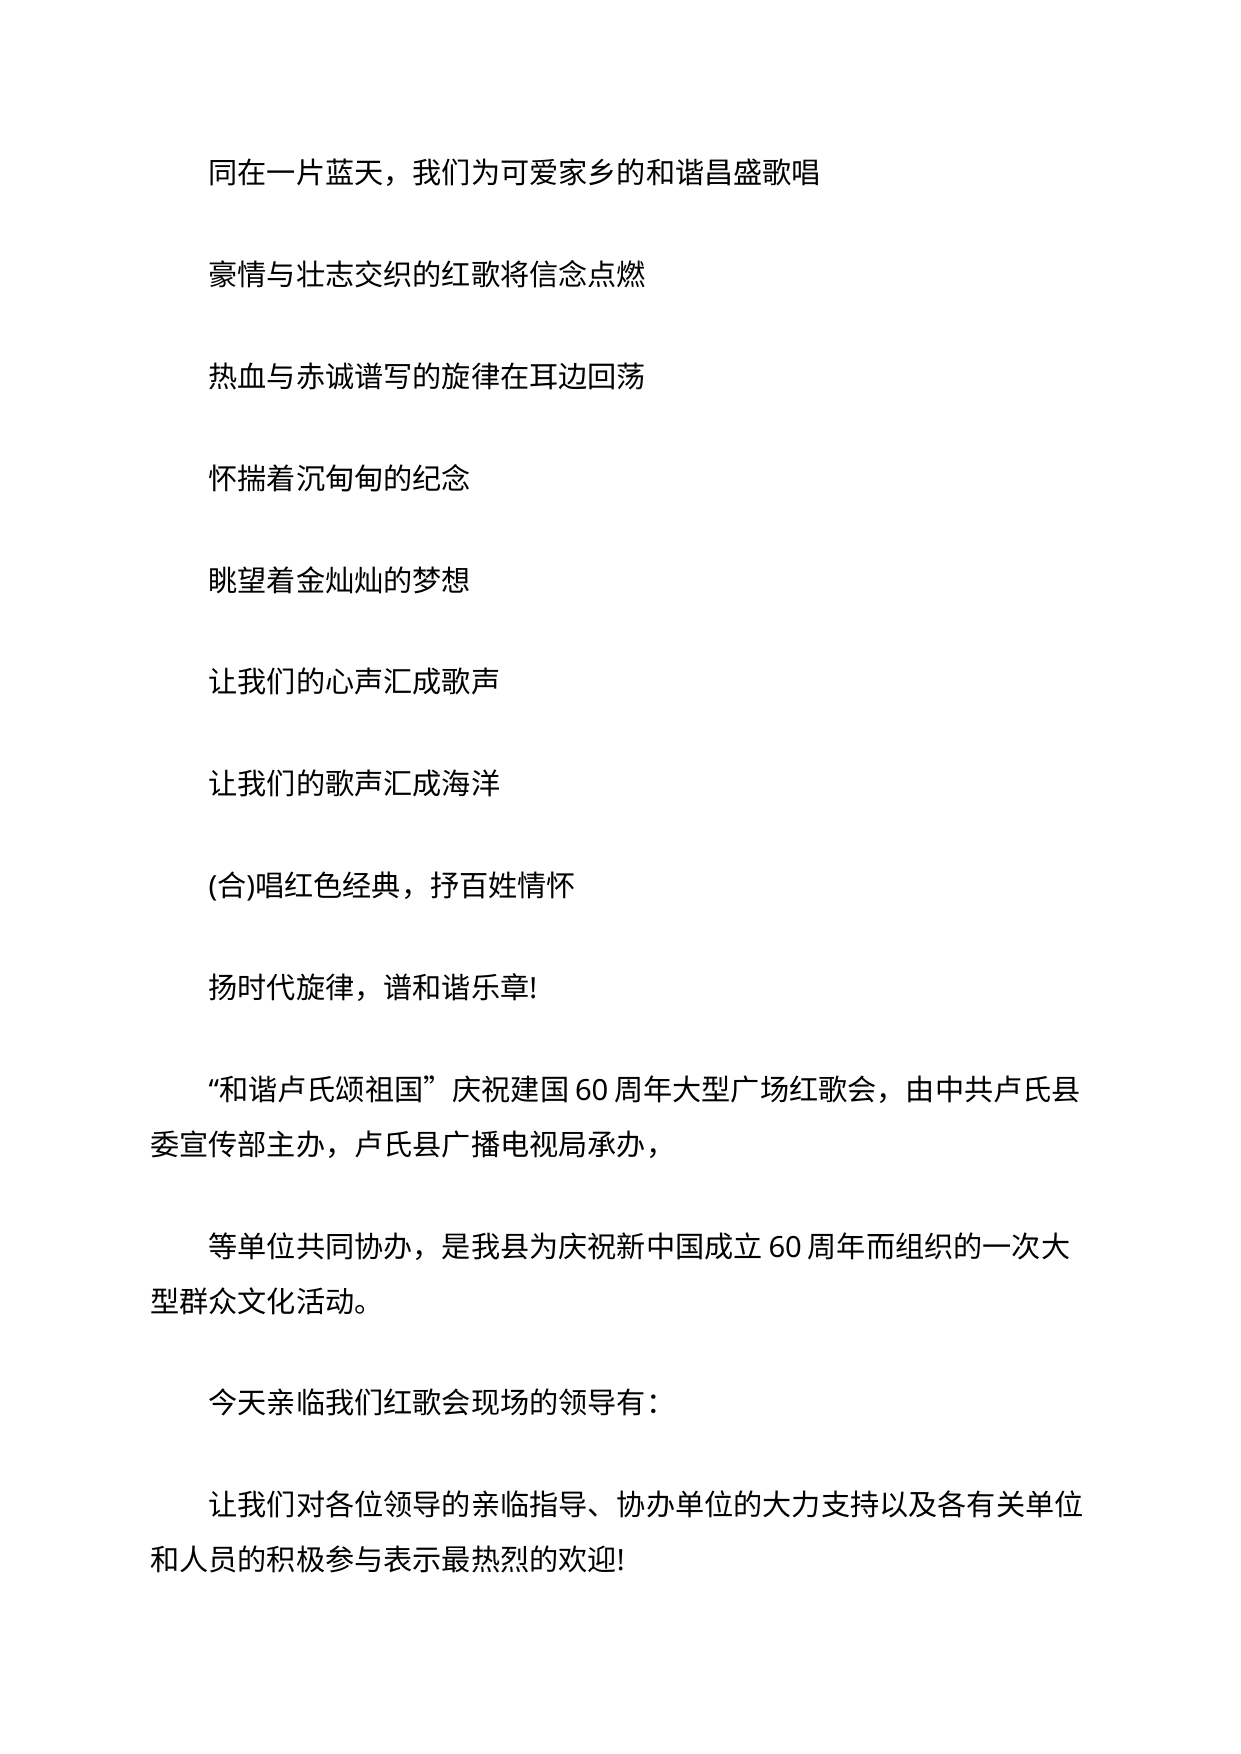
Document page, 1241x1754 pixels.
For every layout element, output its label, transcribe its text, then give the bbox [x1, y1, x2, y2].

text 同在一片蓝天，我们为可爱家乡的和谐昌盛歌唱 [150, 150, 1090, 192]
text 怀揣着沉甸甸的纪念 [150, 455, 1090, 498]
text 眺望着金灿灿的梦想 [150, 557, 1090, 599]
text 让我们对各位领导的亲临指导、协办单位的大力支持以及各有关单位和人员的积极参与表示最热烈的欢迎! [150, 1482, 1090, 1579]
text 扬时代旋律，谱和谐乐章! [150, 964, 1090, 1007]
text “和谐卢氏颂祖国”庆祝建国60周年大型广场红歌会，由中共卢氏县委宣传部主办，卢氏县广播电视局承办， [150, 1066, 1090, 1164]
text 今天亲临我们红歌会现场的领导有： [150, 1380, 1090, 1422]
text 让我们的心声汇成歌声 [150, 659, 1090, 701]
text 让我们的歌声汇成海洋 [150, 761, 1090, 803]
text (合)唱红色经典，抒百姓情怀 [150, 862, 1090, 905]
text 豪情与壮志交织的红歌将信念点燃 [150, 252, 1090, 294]
text 等单位共同协办，是我县为庆祝新中国成立60周年而组织的一次大型群众文化活动。 [150, 1223, 1090, 1320]
text 热血与赤诚谱写的旋律在耳边回荡 [150, 353, 1090, 396]
